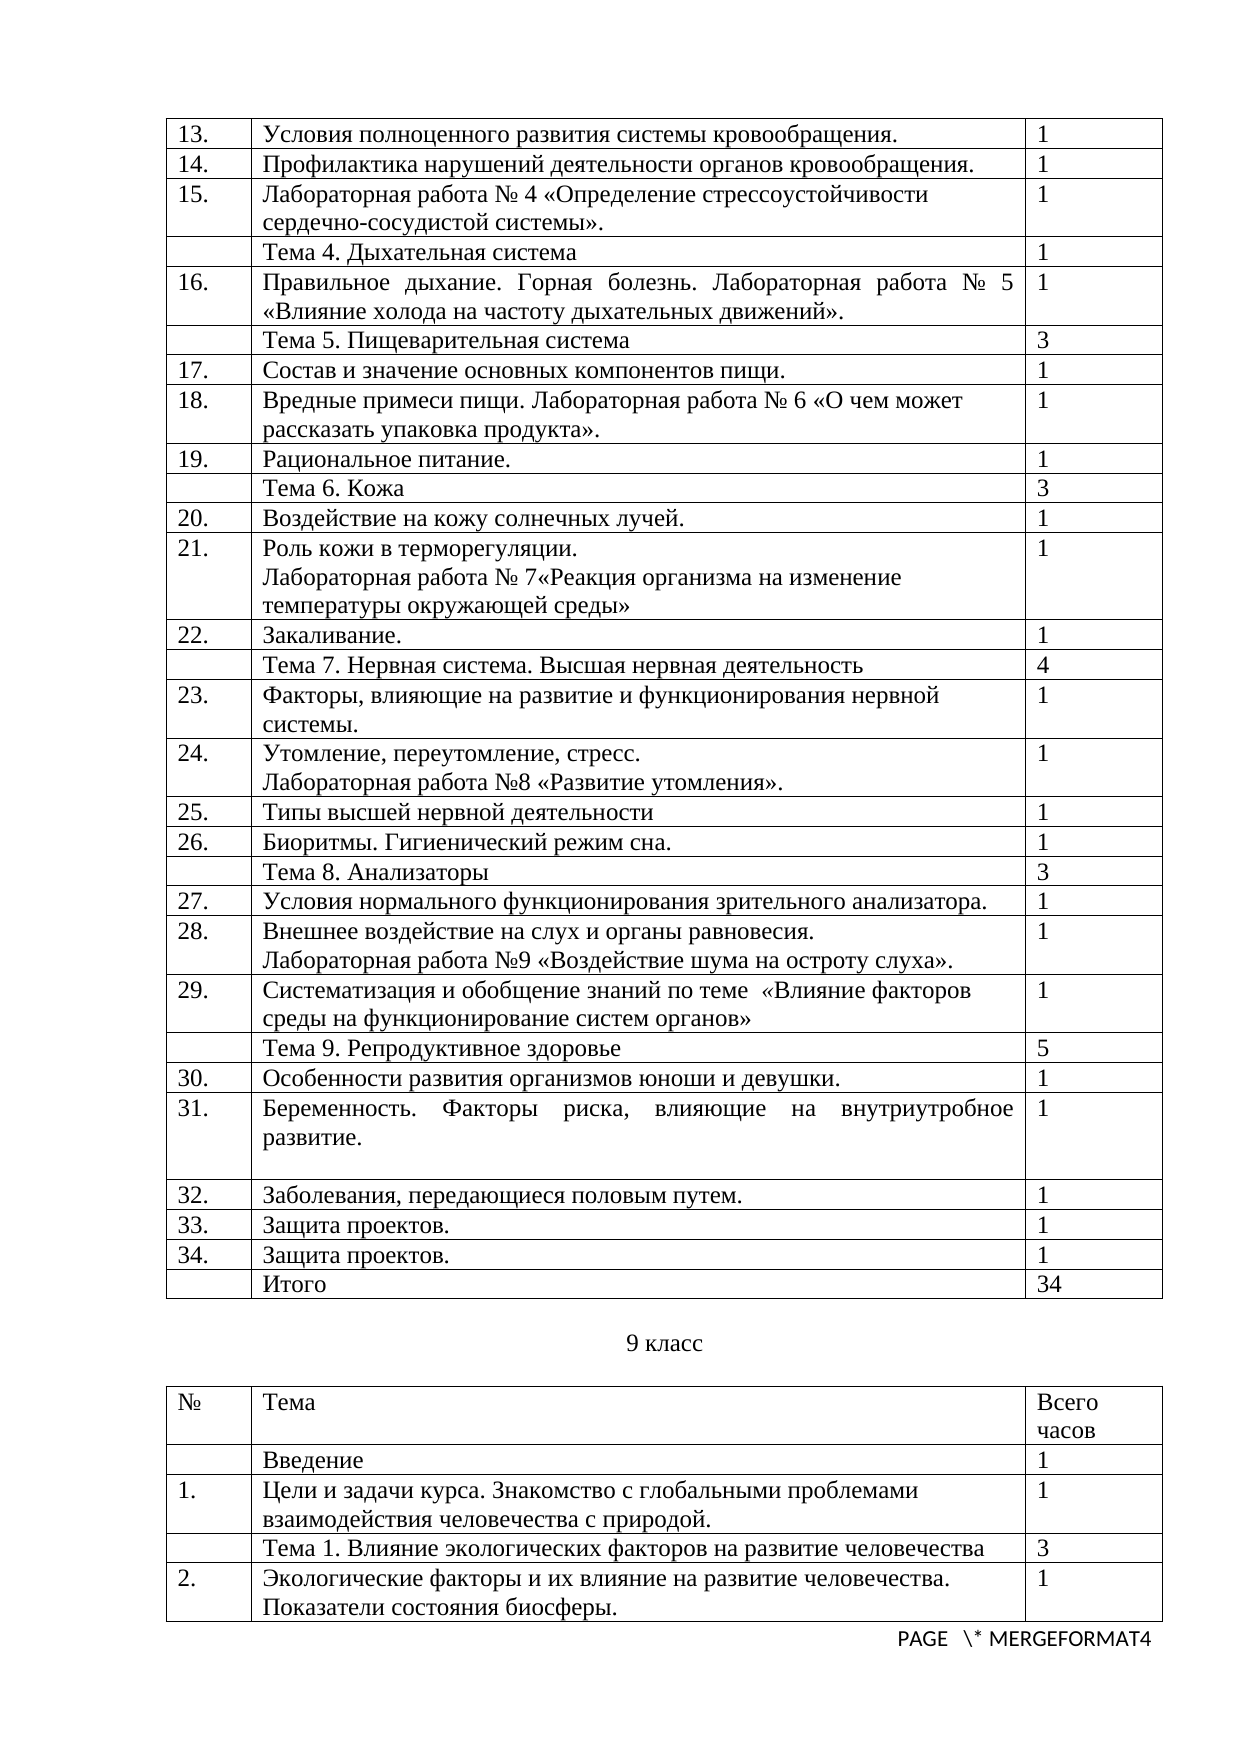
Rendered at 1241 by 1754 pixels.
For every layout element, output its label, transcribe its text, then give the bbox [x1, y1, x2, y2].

table_header № [167, 1387, 251, 1444]
table_cell Заболевания, передающиеся половым путем. [252, 1180, 1025, 1209]
table_cell Лабораторная работа № 4 «Определение стрессоустойчивости сердечно-сосудистой системы». [252, 179, 1025, 236]
table_cell 31. [167, 1093, 251, 1179]
table_cell Утомление, переутомление, стресс. Лабораторная работа №8 «Развитие утомления». [252, 739, 1025, 796]
table_cell Итого [252, 1270, 1025, 1298]
table_cell [167, 857, 251, 885]
table_cell 22. [167, 620, 251, 649]
table_cell [167, 650, 251, 679]
table_cell 4 [1026, 650, 1162, 679]
table_cell 1 [1026, 1093, 1162, 1179]
table_cell 1 [1026, 620, 1162, 649]
table_cell 1 [1026, 444, 1162, 472]
table_cell [167, 1534, 251, 1562]
table_cell 1 [1026, 827, 1162, 856]
table_cell Биоритмы. Гигиенический режим сна. [252, 827, 1025, 856]
table_cell 23. [167, 680, 251, 737]
table_cell 1 [1026, 503, 1162, 532]
table_cell [167, 237, 251, 266]
table_cell 1 [1026, 237, 1162, 266]
table_cell 17. [167, 355, 251, 384]
table_cell [167, 1445, 251, 1474]
table_cell Тема 8. Анализаторы [252, 857, 1025, 885]
table_cell Закаливание. [252, 620, 1025, 649]
table_cell 34 [1026, 1270, 1162, 1298]
table_cell 1 [1026, 355, 1162, 384]
table_cell 5 [1026, 1033, 1162, 1062]
table_cell 16. [167, 267, 251, 324]
table_cell 20. [167, 503, 251, 532]
table_cell 1 [1026, 119, 1162, 148]
table_cell Рациональное питание. [252, 444, 1025, 472]
table_cell Тема 9. Репродуктивное здоровье [252, 1033, 1025, 1062]
table_cell Беременность. Факторы риска, влияющие на внутриутробное развитие. [252, 1093, 1025, 1179]
table_cell 13. [167, 119, 251, 148]
table_cell Условия нормального функционирования зрительного анализатора. [252, 886, 1025, 915]
table_cell Тема 4. Дыхательная система [252, 237, 1025, 266]
table_cell Защита проектов. [252, 1240, 1025, 1268]
table_cell 18. [167, 385, 251, 443]
table_cell Состав и значение основных компонентов пищи. [252, 355, 1025, 384]
table_cell 3 [1026, 474, 1162, 502]
table_cell 1 [1026, 179, 1162, 236]
table_cell 1 [1026, 1563, 1162, 1621]
table_cell Тема 7. Нервная система. Высшая нервная деятельность [252, 650, 1025, 679]
table_cell Тема 5. Пищеварительная система [252, 326, 1025, 354]
table_cell 14. [167, 149, 251, 178]
table_cell 24. [167, 739, 251, 796]
table_cell 1 [1026, 1240, 1162, 1268]
table_cell 29. [167, 975, 251, 1032]
table_header Всего часов [1026, 1387, 1162, 1444]
table_cell 1 [1026, 1210, 1162, 1239]
table_cell 34. [167, 1240, 251, 1268]
table_cell 1 [1026, 1063, 1162, 1092]
table_cell Тема 6. Кожа [252, 474, 1025, 502]
table_cell 1 [1026, 1180, 1162, 1209]
table_cell Типы высшей нервной деятельности [252, 797, 1025, 826]
text 9 класс [177, 1328, 1152, 1357]
table_cell 3 [1026, 326, 1162, 354]
table_cell 1. [167, 1475, 251, 1532]
table_cell Правильное дыхание. Горная болезнь. Лабораторная работа № 5 «Влияние холода на частоту дыхательных движений». [252, 267, 1025, 324]
table_cell Роль кожи в терморегуляции. Лабораторная работа № 7«Реакция организма на изменение температуры окружающей среды» [252, 533, 1025, 619]
table_cell 1 [1026, 149, 1162, 178]
table_header Тема [252, 1387, 1025, 1444]
table_cell 1 [1026, 533, 1162, 619]
table_cell 1 [1026, 1475, 1162, 1532]
table_cell 1 [1026, 1445, 1162, 1474]
table_cell [167, 474, 251, 502]
table_cell 26. [167, 827, 251, 856]
table_cell 1 [1026, 797, 1162, 826]
table_cell Условия полноценного развития системы кровообращения. [252, 119, 1025, 148]
table_cell Факторы, влияющие на развитие и функционирования нервной системы. [252, 680, 1025, 737]
table_cell 15. [167, 179, 251, 236]
table_cell 1 [1026, 916, 1162, 974]
table_cell Воздействие на кожу солнечных лучей. [252, 503, 1025, 532]
table_cell 1 [1026, 886, 1162, 915]
table_cell 30. [167, 1063, 251, 1092]
table_cell Особенности развития организмов юноши и девушки. [252, 1063, 1025, 1092]
table_cell 25. [167, 797, 251, 826]
table_cell 28. [167, 916, 251, 974]
table_cell 32. [167, 1180, 251, 1209]
table_cell Систематизация и обобщение знаний по теме «Влияние факторов среды на функционирование систем органов» [252, 975, 1025, 1032]
table_cell 2. [167, 1563, 251, 1621]
table_cell 1 [1026, 739, 1162, 796]
table_cell 3 [1026, 1534, 1162, 1562]
table_cell [167, 1033, 251, 1062]
table_cell Профилактика нарушений деятельности органов кровообращения. [252, 149, 1025, 178]
table_cell 1 [1026, 680, 1162, 737]
table_cell Экологические факторы и их влияние на развитие человечества. Показатели состояния биосферы. [252, 1563, 1025, 1621]
table_cell Вредные примеси пищи. Лабораторная работа № 6 «О чем может рассказать упаковка продукта». [252, 385, 1025, 443]
table_cell Внешнее воздействие на слух и органы равновесия. Лабораторная работа №9 «Воздействие шума на остроту слуха». [252, 916, 1025, 974]
table_cell 3 [1026, 857, 1162, 885]
table_cell 1 [1026, 975, 1162, 1032]
table_cell Тема 1. Влияние экологических факторов на развитие человечества [252, 1534, 1025, 1562]
table_cell 19. [167, 444, 251, 472]
table_cell 1 [1026, 267, 1162, 324]
table_cell Защита проектов. [252, 1210, 1025, 1239]
table_cell 27. [167, 886, 251, 915]
table_cell [167, 326, 251, 354]
table_cell 33. [167, 1210, 251, 1239]
table_cell Введение [252, 1445, 1025, 1474]
table_cell [167, 1270, 251, 1298]
table_cell 1 [1026, 385, 1162, 443]
table_cell 21. [167, 533, 251, 619]
table_cell Цели и задачи курса. Знакомство с глобальными проблемами взаимодействия человечества с природой. [252, 1475, 1025, 1532]
